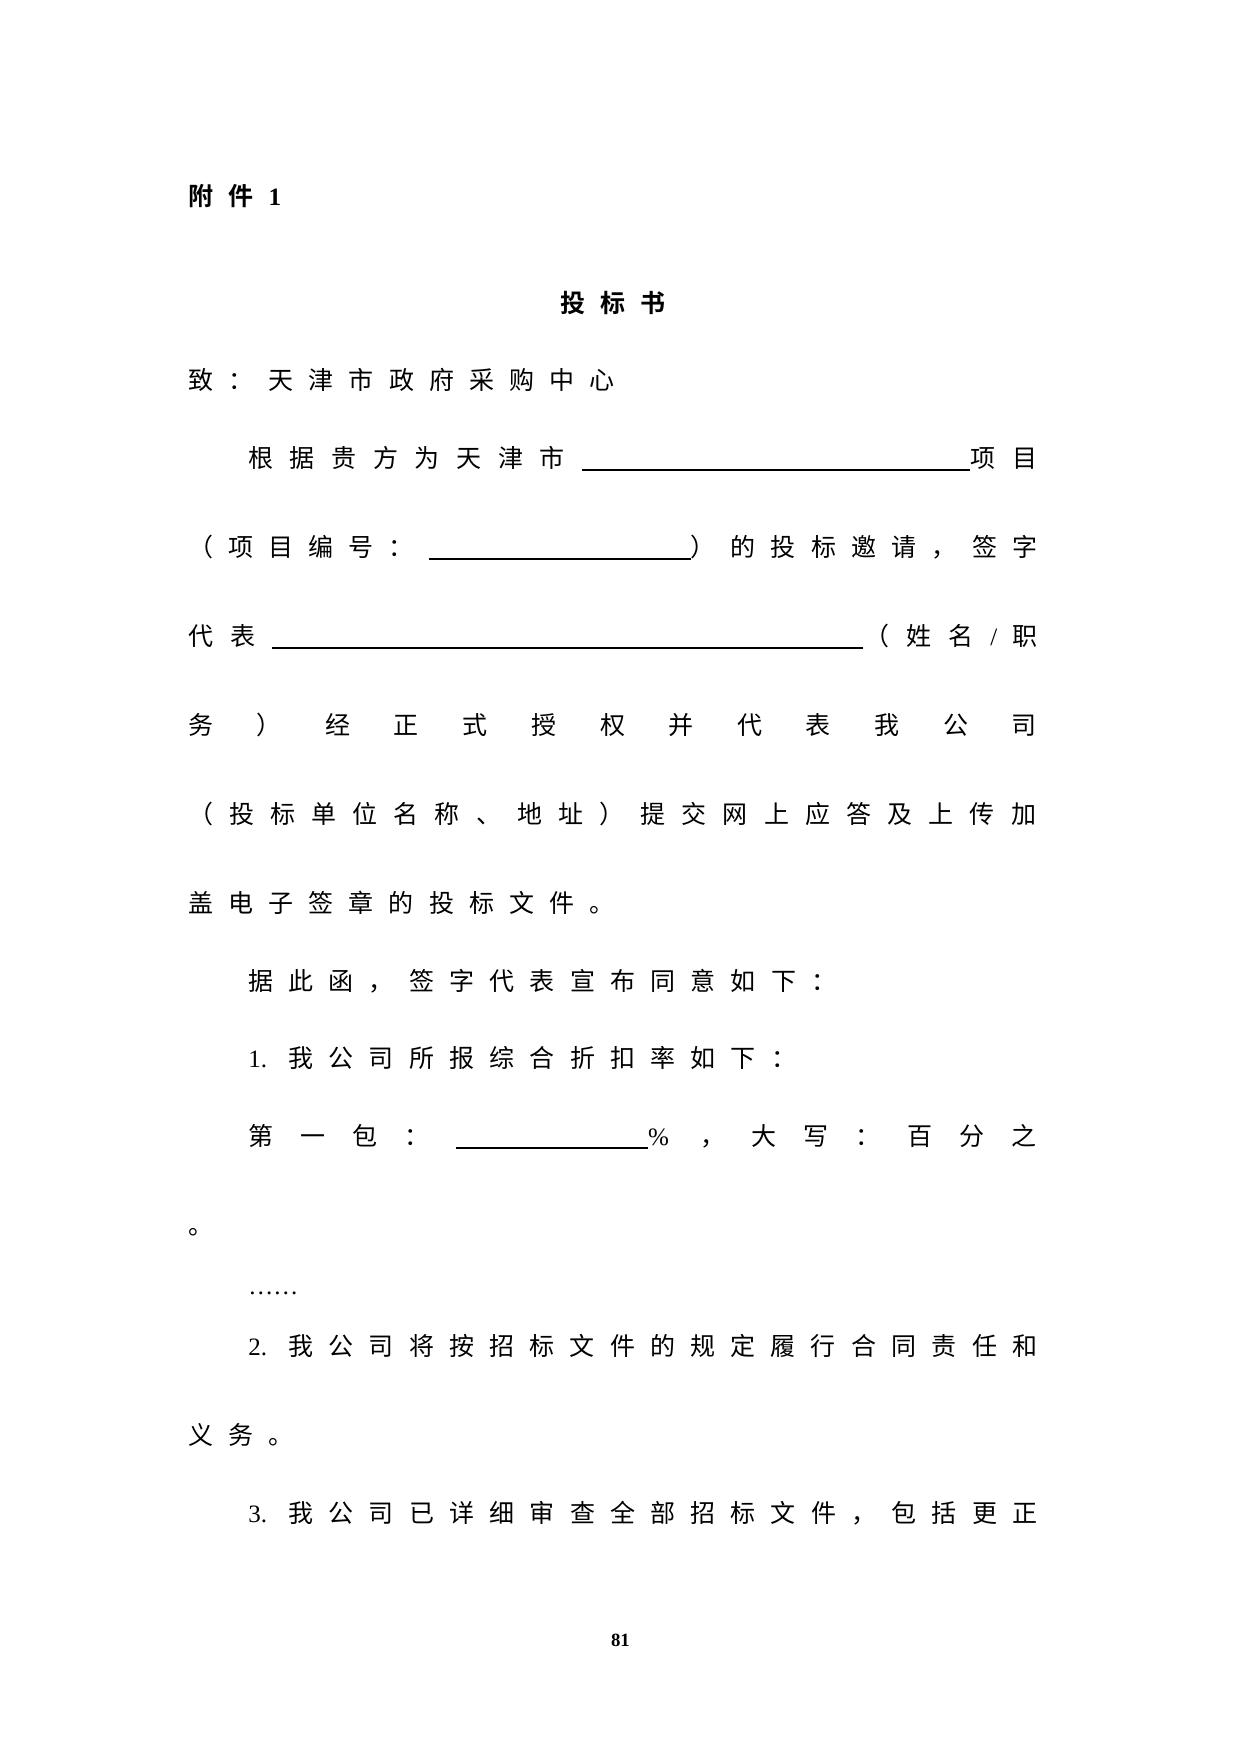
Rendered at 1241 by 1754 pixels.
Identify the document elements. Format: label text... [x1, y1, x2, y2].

text 第一包： %，大写：百分之 。 [188, 1104, 1052, 1253]
text 投标书 [188, 272, 1052, 331]
text 根据贵方为天津市 项目（项目编号： ）的投标邀请，签字代表 （姓名/职务）经正式授权并代表我公司 （投标单位名称、地址）提交网上应答及上传加盖电子签章的投标文件。 [188, 427, 1052, 931]
text 致：天津市政府采购中心 [188, 349, 1052, 408]
text 2. 我公司将按招标文件的规定履行合同责任和义务。 [188, 1315, 1052, 1463]
text 附件1 [188, 164, 1052, 224]
text 据此函，签字代表宣布同意如下： [188, 949, 1052, 1009]
text …… [188, 1271, 1052, 1301]
text 1. 我公司所报综合折扣率如下： [188, 1027, 1052, 1086]
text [188, 1482, 1052, 1541]
